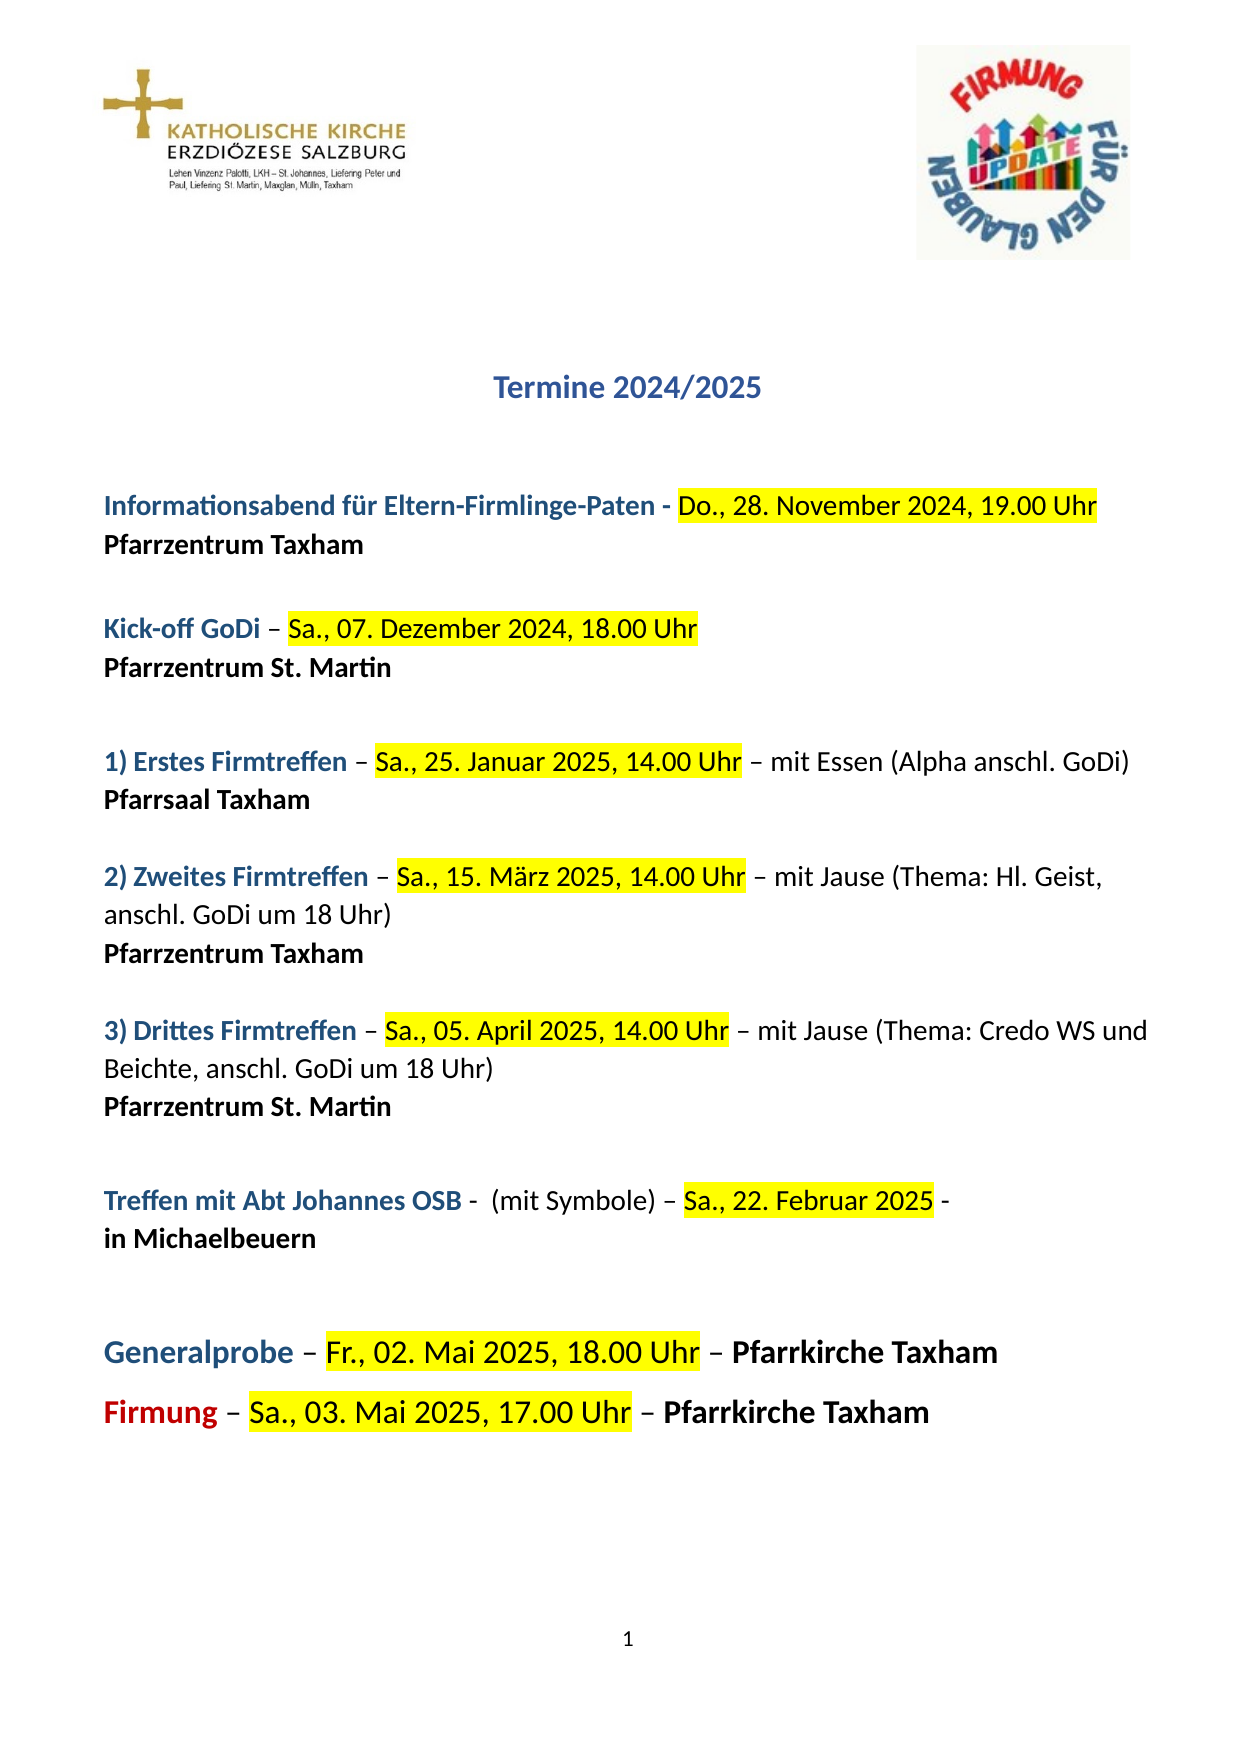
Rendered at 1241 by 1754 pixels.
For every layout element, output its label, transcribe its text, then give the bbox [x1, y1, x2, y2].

picture [916, 45, 1131, 260]
list Zweites Firmtreffen – Sa., 15. März 2025, 14.00 Uhr – mit Jause (Thema: Hl. Geist, anschl. GoDi um 18 Uhr) [103, 858, 1152, 932]
text Firmung – Sa., 03. Mai 2025, 17.00 Uhr – Pfarrkirche Taxham [632, 1391, 1152, 1432]
list Pfarrzentrum St. Martin [103, 1088, 1152, 1124]
text Treffen mit Abt Johannes OSB - (mit Symbole) – Sa., 22. Februar 2025 - in Michaelbeuern [103, 1182, 1152, 1256]
text Generalprobe – Fr., 02. Mai 2025, 18.00 Uhr – Pfarrkirche Taxham [103, 1331, 326, 1371]
text Generalprobe – Fr., 02. Mai 2025, 18.00 Uhr – Pfarrkirche Taxham [700, 1331, 1152, 1371]
text Informationsabend für Eltern-Firmlinge-Paten - Do., 28. November 2024, 19.00 Uhr Pfarrzentrum Taxham [103, 487, 1152, 592]
picture [92, 53, 443, 216]
text Firmung – Sa., 03. Mai 2025, 17.00 Uhr – Pfarrkirche Taxham [103, 1391, 249, 1432]
text Termine 2024/2025 [103, 366, 1152, 407]
list Drittes Firmtreffen – Sa., 05. April 2025, 14.00 Uhr – mit Jause (Thema: Credo WS und Beichte, anschl. GoDi um 18 Uhr) [103, 1012, 1152, 1086]
text Kick-off GoDi – Sa., 07. Dezember 2024, 18.00 Uhr Pfarrzentrum St. Martin [103, 611, 1152, 685]
list Pfarrzentrum Taxham [103, 935, 1152, 970]
list Erstes Firmtreffen – Sa., 25. Januar 2025, 14.00 Uhr – mit Essen (Alpha anschl. GoDi) Pfarrsaal Taxham [103, 743, 1152, 817]
